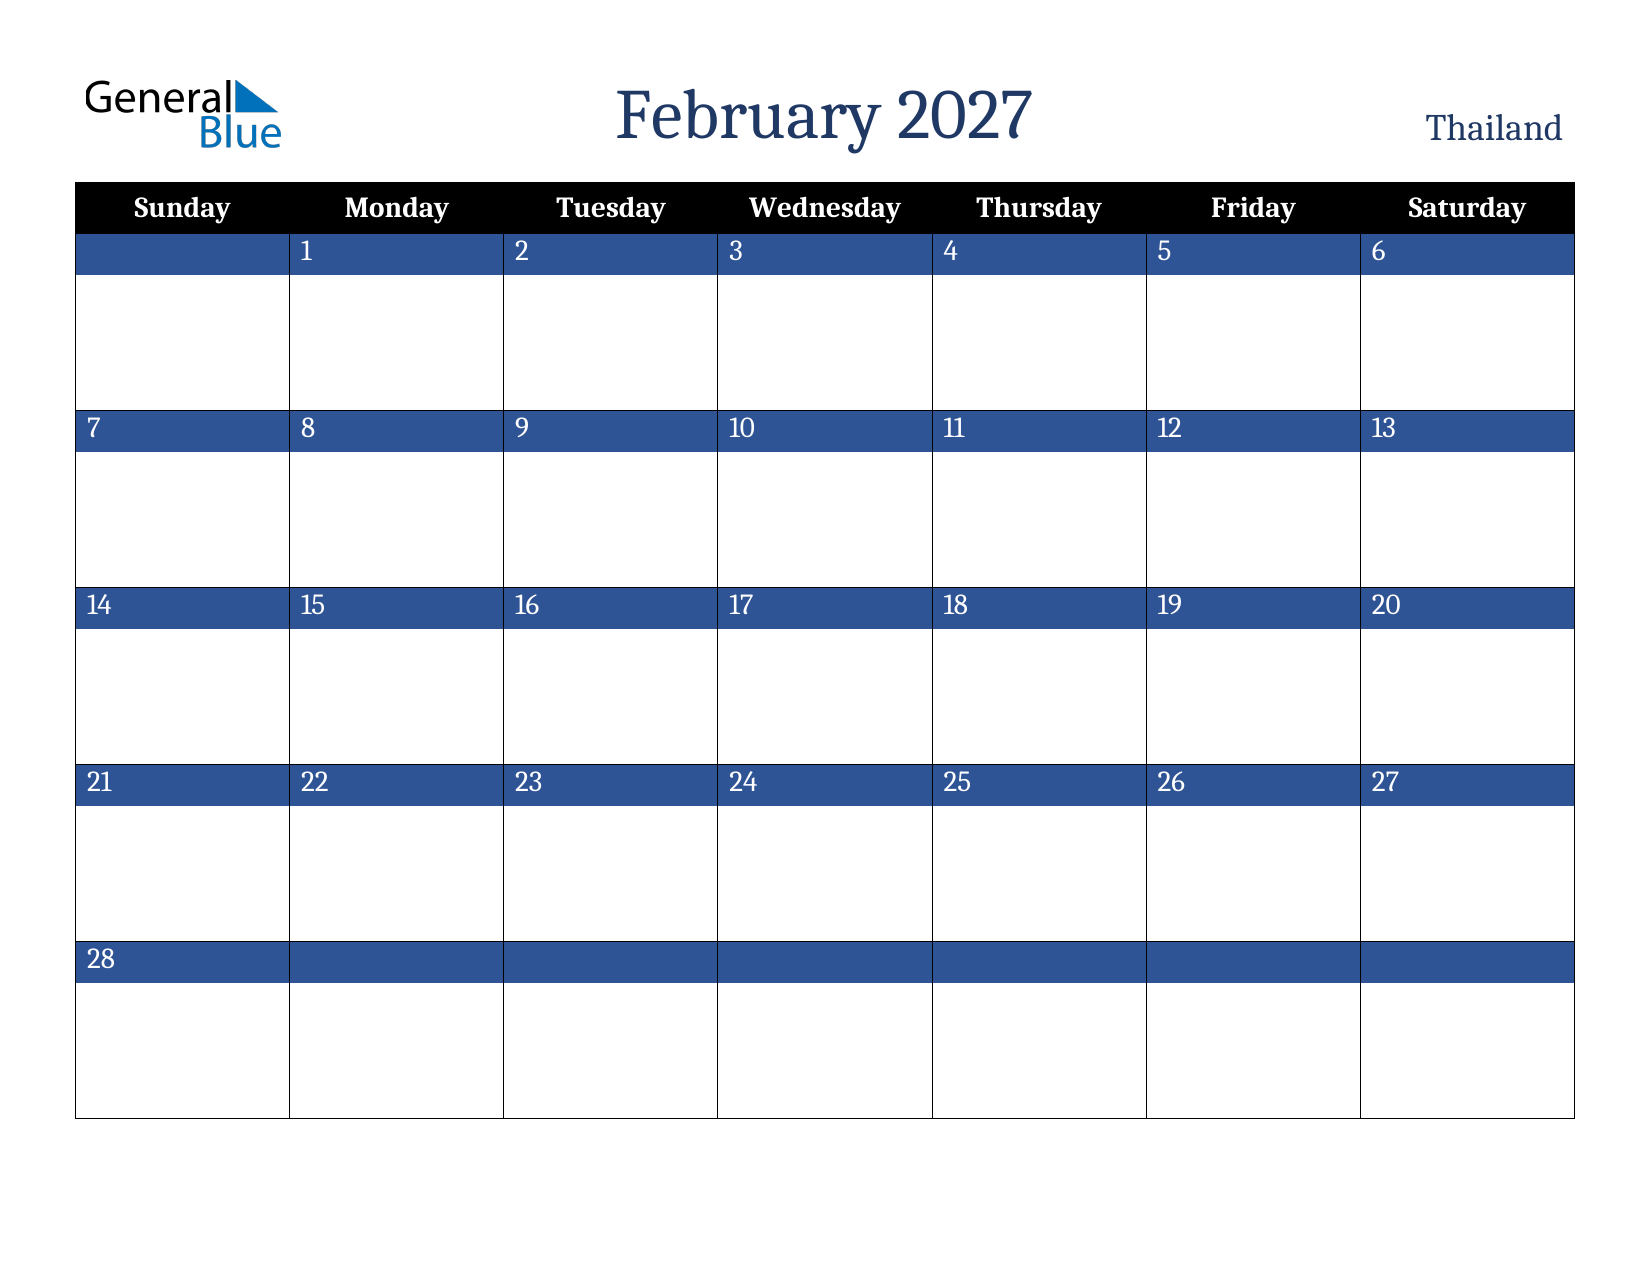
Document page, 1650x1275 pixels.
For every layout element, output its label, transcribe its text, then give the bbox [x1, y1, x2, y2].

table_cell [1361, 942, 1574, 983]
table_cell 17 [718, 588, 932, 629]
table_cell [290, 452, 503, 587]
table_cell 22 [290, 765, 503, 806]
table_cell [1147, 983, 1360, 1118]
table_cell [76, 452, 289, 587]
table_cell 25 [933, 765, 1146, 806]
table_cell 8 [290, 411, 503, 452]
table_cell [933, 629, 1146, 764]
table_cell [76, 234, 289, 275]
table_cell [1361, 983, 1574, 1118]
table_cell [933, 275, 1146, 410]
table_cell [1147, 452, 1360, 587]
table_cell [504, 983, 717, 1118]
table_cell [1361, 806, 1574, 941]
table_cell 20 [1361, 588, 1574, 629]
table_cell [1147, 629, 1360, 764]
picture [86, 80, 281, 148]
table_cell Thursday [933, 183, 1146, 233]
table_cell [1361, 629, 1574, 764]
table_cell 5 [1147, 234, 1360, 275]
table_cell [76, 629, 289, 764]
table_cell 28 [76, 942, 289, 983]
table_cell [933, 942, 1146, 983]
table_cell 10 [718, 411, 932, 452]
table_cell [1147, 275, 1360, 410]
table_cell 16 [504, 588, 717, 629]
table_cell [290, 629, 503, 764]
table_cell 3 [718, 234, 932, 275]
table_cell [718, 942, 932, 983]
table_cell 9 [504, 411, 717, 452]
table_cell [504, 806, 717, 941]
table_cell 12 [1147, 411, 1360, 452]
table_cell Tuesday [504, 183, 717, 233]
table_cell 21 [76, 765, 289, 806]
table_header February 2027 [504, 75, 1146, 182]
table_cell [1147, 942, 1360, 983]
table_cell 19 [1147, 588, 1360, 629]
table_cell [933, 452, 1146, 587]
table_cell 7 [76, 411, 289, 452]
table_cell 11 [933, 411, 1146, 452]
table_cell 18 [933, 588, 1146, 629]
table_cell Saturday [1361, 183, 1574, 233]
table_cell [933, 806, 1146, 941]
table_cell [290, 806, 503, 941]
table_cell [76, 983, 289, 1118]
table_cell Wednesday [718, 183, 932, 233]
table_cell 1 [290, 234, 503, 275]
table_cell [504, 275, 717, 410]
table_cell 14 [76, 588, 289, 629]
table_cell [933, 983, 1146, 1118]
table_cell [718, 452, 932, 587]
table_cell 15 [290, 588, 503, 629]
table_cell [290, 942, 503, 983]
table_cell [504, 942, 717, 983]
table_cell [290, 983, 503, 1118]
table_cell Monday [290, 183, 503, 233]
table_cell [1361, 452, 1574, 587]
table_cell [504, 452, 717, 587]
table_cell 4 [933, 234, 1146, 275]
table_cell [718, 629, 932, 764]
table_cell 23 [504, 765, 717, 806]
table_cell [76, 806, 289, 941]
table_cell [504, 629, 717, 764]
table_header [76, 75, 503, 182]
table_cell 13 [1361, 411, 1574, 452]
table_cell [290, 275, 503, 410]
table_cell [76, 275, 289, 410]
table_cell 6 [1361, 234, 1574, 275]
table_cell 2 [504, 234, 717, 275]
table_cell [1361, 275, 1574, 410]
table_header Thailand [1146, 75, 1574, 182]
table_cell 24 [718, 765, 932, 806]
table_cell [718, 806, 932, 941]
table_cell Sunday [76, 183, 289, 233]
table_cell 26 [1147, 765, 1360, 806]
table_cell [718, 983, 932, 1118]
table_cell [1147, 806, 1360, 941]
table_cell 27 [1361, 765, 1574, 806]
table_cell [718, 275, 932, 410]
table_cell Friday [1147, 183, 1360, 233]
